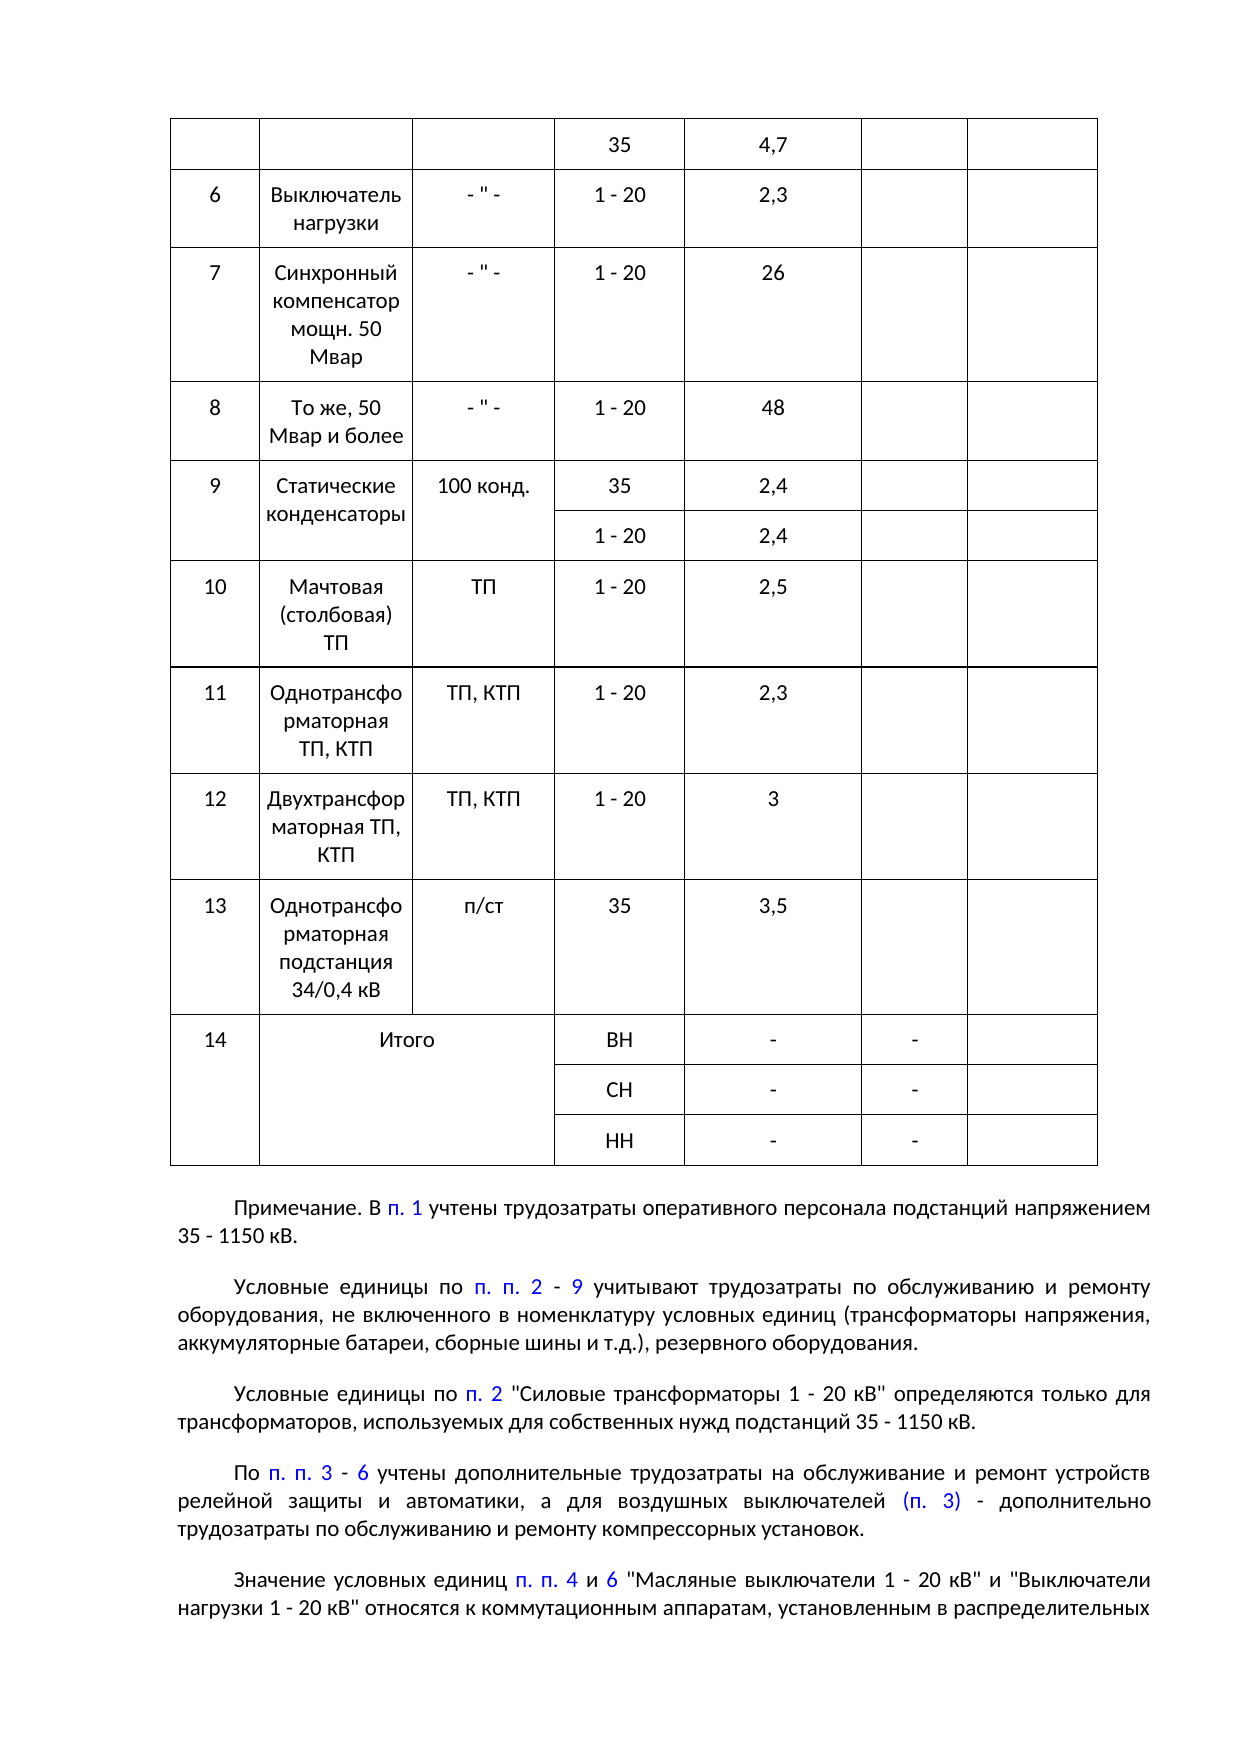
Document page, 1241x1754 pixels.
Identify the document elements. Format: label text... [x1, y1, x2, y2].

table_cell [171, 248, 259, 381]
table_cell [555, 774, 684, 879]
text По п. п. 3 - 6 учтены дополнительные трудозатраты на обслуживание и ремонт устройств релейной защиты и автоматики, а для воздушных выключателей (п. 3) - дополнительно трудозатраты по обслуживанию и ремонту компрессорных установок. [177, 1458, 1152, 1542]
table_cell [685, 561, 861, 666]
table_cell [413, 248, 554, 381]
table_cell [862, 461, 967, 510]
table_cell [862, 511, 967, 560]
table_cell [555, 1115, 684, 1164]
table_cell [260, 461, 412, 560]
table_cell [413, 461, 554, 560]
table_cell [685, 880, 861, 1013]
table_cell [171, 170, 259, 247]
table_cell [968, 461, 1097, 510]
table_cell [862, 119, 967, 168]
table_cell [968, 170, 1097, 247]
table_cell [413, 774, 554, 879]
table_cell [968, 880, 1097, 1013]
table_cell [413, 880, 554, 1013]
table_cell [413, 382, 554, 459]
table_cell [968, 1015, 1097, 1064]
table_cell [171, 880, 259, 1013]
text Примечание. В п. 1 учтены трудозатраты оперативного персонала подстанций напряжением 35 - 1150 кВ. [177, 1193, 1152, 1249]
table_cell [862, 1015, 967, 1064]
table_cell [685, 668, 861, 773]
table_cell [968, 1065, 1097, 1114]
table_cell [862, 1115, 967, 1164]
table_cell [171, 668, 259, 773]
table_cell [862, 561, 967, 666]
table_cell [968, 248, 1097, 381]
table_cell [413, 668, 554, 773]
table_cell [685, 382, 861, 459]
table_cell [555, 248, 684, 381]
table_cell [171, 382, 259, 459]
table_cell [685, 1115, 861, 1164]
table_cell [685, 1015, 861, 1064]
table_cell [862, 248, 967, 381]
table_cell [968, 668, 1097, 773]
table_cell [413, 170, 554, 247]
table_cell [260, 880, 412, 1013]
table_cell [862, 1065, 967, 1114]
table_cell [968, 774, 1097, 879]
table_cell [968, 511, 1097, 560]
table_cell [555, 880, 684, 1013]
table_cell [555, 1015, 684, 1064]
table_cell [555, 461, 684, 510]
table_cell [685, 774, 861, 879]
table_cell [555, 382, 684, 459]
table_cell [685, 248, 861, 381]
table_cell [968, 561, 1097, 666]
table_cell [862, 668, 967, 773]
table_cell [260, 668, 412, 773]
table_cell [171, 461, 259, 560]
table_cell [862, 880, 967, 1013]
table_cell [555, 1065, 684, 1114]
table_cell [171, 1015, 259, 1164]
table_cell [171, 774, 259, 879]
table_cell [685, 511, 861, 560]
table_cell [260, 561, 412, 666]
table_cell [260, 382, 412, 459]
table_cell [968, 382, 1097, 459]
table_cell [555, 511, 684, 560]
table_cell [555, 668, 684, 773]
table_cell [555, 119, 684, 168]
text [177, 1565, 1152, 1621]
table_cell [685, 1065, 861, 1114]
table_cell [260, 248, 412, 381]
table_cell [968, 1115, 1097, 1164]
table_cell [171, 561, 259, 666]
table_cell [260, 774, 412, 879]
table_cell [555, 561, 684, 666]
text Условные единицы по п. п. 2 - 9 учитывают трудозатраты по обслуживанию и ремонту оборудования, не включенного в номенклатуру условных единиц (трансформаторы напряжения, аккумуляторные батареи, сборные шины и т.д.), резервного оборудования. [177, 1272, 1152, 1357]
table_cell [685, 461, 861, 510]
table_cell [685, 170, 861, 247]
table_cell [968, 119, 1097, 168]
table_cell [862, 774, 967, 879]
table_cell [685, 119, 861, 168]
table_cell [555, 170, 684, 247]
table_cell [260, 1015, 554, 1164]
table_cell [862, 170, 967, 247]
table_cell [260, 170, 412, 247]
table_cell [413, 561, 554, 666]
text Условные единицы по п. 2 "Силовые трансформаторы 1 - 20 кВ" определяются только для трансформаторов, используемых для собственных нужд подстанций 35 - 1150 кВ. [177, 1379, 1152, 1436]
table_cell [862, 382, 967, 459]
